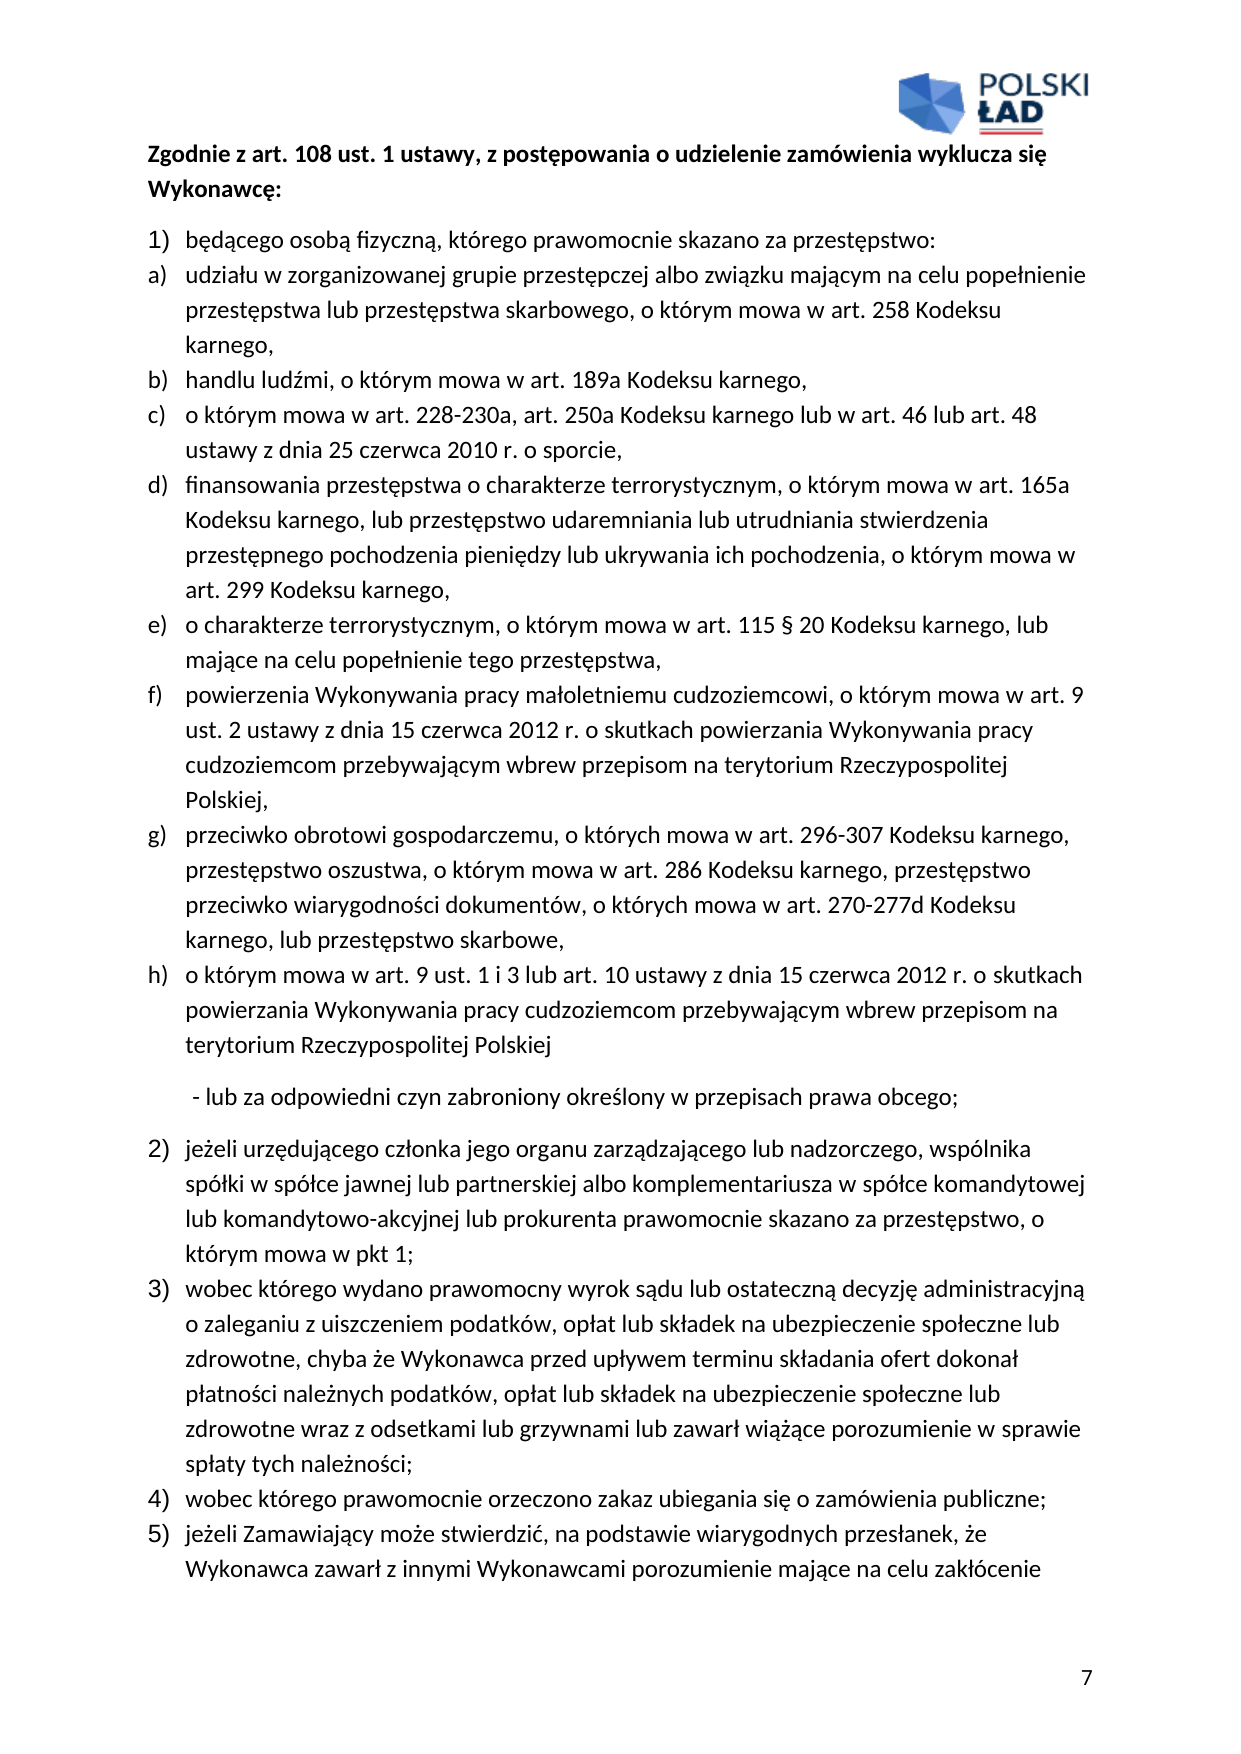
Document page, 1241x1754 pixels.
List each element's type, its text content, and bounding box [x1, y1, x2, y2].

list powierzenia Wykonywania pracy małoletniemu cudzoziemcowi, o którym mowa w art. 9 ust. 2 ustawy z dnia 15 czerwca 2012 r. o skutkach powierzania Wykonywania pracy cudzoziemcom przebywającym wbrew przepisom na terytorium Rzeczypospolitej Polskiej, [148, 679, 1093, 815]
list wobec którego wydano prawomocny wyrok sądu lub ostateczną decyzję administracyjną o zaleganiu z uiszczeniem podatków, opłat lub składek na ubezpieczenie społeczne lub zdrowotne, chyba że Wykonawca przed upływem terminu składania ofert dokonał płatności należnych podatków, opłat lub składek na ubezpieczenie społeczne lub zdrowotne wraz z odsetkami lub grzywnami lub zawarł wiążące porozumienie w sprawie spłaty tych należności; [148, 1273, 1093, 1478]
list o którym mowa w art. 228-230a, art. 250a Kodeksu karnego lub w art. 46 lub art. 48 ustawy z dnia 25 czerwca 2010 r. o sporcie, [148, 399, 1093, 465]
list jeżeli urzędującego członka jego organu zarządzającego lub nadzorczego, wspólnika spółki w spółce jawnej lub partnerskiej albo komplementariusza w spółce komandytowej lub komandytowo-akcyjnej lub prokurenta prawomocnie skazano za przestępstwo, o którym mowa w pkt 1; [148, 1133, 1093, 1268]
list będącego osobą fizyczną, którego prawomocnie skazano za przestępstwo: [148, 224, 1093, 255]
list wobec którego prawomocnie orzeczono zakaz ubiegania się o zamówienia publiczne; [148, 1483, 1093, 1513]
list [148, 1518, 1093, 1583]
text - lub za odpowiedni czyn zabroniony określony w przepisach prawa obcego; [162, 1081, 1093, 1112]
list o którym mowa w art. 9 ust. 1 i 3 lub art. 10 ustawy z dnia 15 czerwca 2012 r. o skutkach powierzania Wykonywania pracy cudzoziemcom przebywającym wbrew przepisom na terytorium Rzeczypospolitej Polskiej [148, 959, 1093, 1060]
list finansowania przestępstwa o charakterze terrorystycznym, o którym mowa w art. 165a Kodeksu karnego, lub przestępstwo udaremniania lub utrudniania stwierdzenia przestępnego pochodzenia pieniędzy lub ukrywania ich pochodzenia, o którym mowa w art. 299 Kodeksu karnego, [148, 469, 1093, 605]
text Zgodnie z art. 108 ust. 1 ustawy, z postępowania o udzielenie zamówienia wyklucza się Wykonawcę: [148, 138, 1093, 203]
list udziału w zorganizowanej grupie przestępczej albo związku mającym na celu popełnienie przestępstwa lub przestępstwa skarbowego, o którym mowa w art. 258 Kodeksu karnego, [148, 259, 1093, 360]
list przeciwko obrotowi gospodarczemu, o których mowa w art. 296-307 Kodeksu karnego, przestępstwo oszustwa, o którym mowa w art. 286 Kodeksu karnego, przestępstwo przeciwko wiarygodności dokumentów, o których mowa w art. 270-277d Kodeksu karnego, lub przestępstwo skarbowe, [148, 819, 1093, 955]
list handlu ludźmi, o którym mowa w art. 189a Kodeksu karnego, [148, 364, 1093, 395]
picture [898, 73, 1093, 138]
list o charakterze terrorystycznym, o którym mowa w art. 115 § 20 Kodeksu karnego, lub mające na celu popełnienie tego przestępstwa, [148, 609, 1093, 675]
